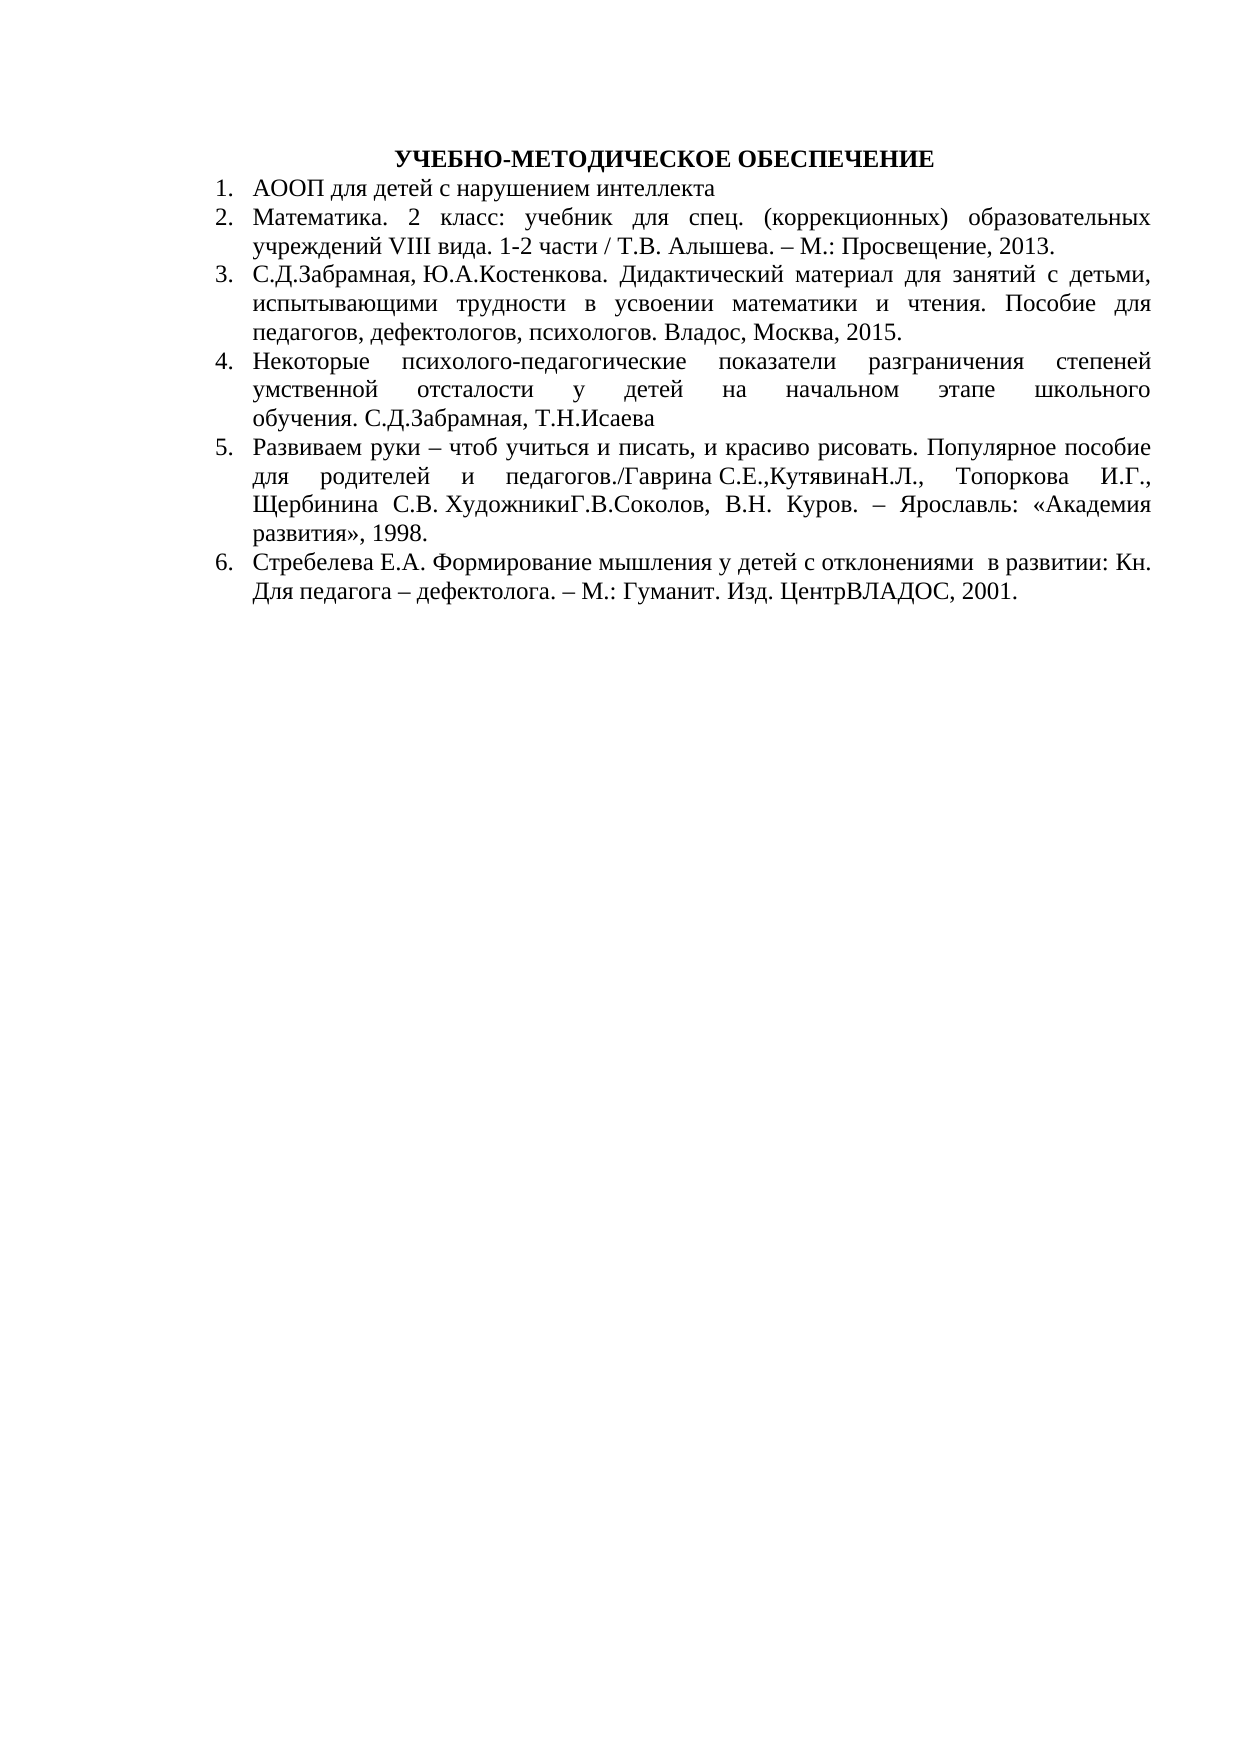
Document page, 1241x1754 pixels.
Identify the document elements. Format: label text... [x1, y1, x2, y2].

list С.Д.Забрамная, Ю.А.Костенкова. Дидактический материал для занятий с детьми, испытывающими трудности в усвоении математики и чтения. Пособие для педагогов, дефектологов, психологов. Владос, Москва, 2015. [215, 259, 1152, 346]
list Некоторые психолого-педагогические показатели разграничения степеней умственной отсталости у детей на начальном этапе школьного обучения. С.Д.Забрамная, Т.Н.Исаева [215, 346, 1152, 432]
text УЧЕБНО-МЕТОДИЧЕСКОЕ ОБЕСПЕЧЕНИЕ [177, 144, 1152, 173]
list Стребелева Е.А. Формирование мышления у детей с отклонениями в развитии: Кн. Для педагога – дефектолога. – М.: Гуманит. Изд. ЦентрВЛАДОС, 2001. [215, 547, 1152, 604]
list Математика. 2 класс: учебник для спец. (коррекционных) образовательных учреждений VIII вида. 1-2 части / Т.В. Алышева. – М.: Просвещение, 2013. [215, 202, 1152, 259]
list Развиваем руки – чтоб учиться и писать, и красиво рисовать. Популярное пособие для родителей и педагогов./Гаврина С.Е.,КутявинаН.Л., Топоркова И.Г., Щербинина С.В. ХудожникиГ.В.Соколов, В.Н. Куров. – Ярославль: «Академия развития», 1998. [215, 432, 1152, 547]
list АООП для детей с нарушением интеллекта [215, 173, 1152, 202]
